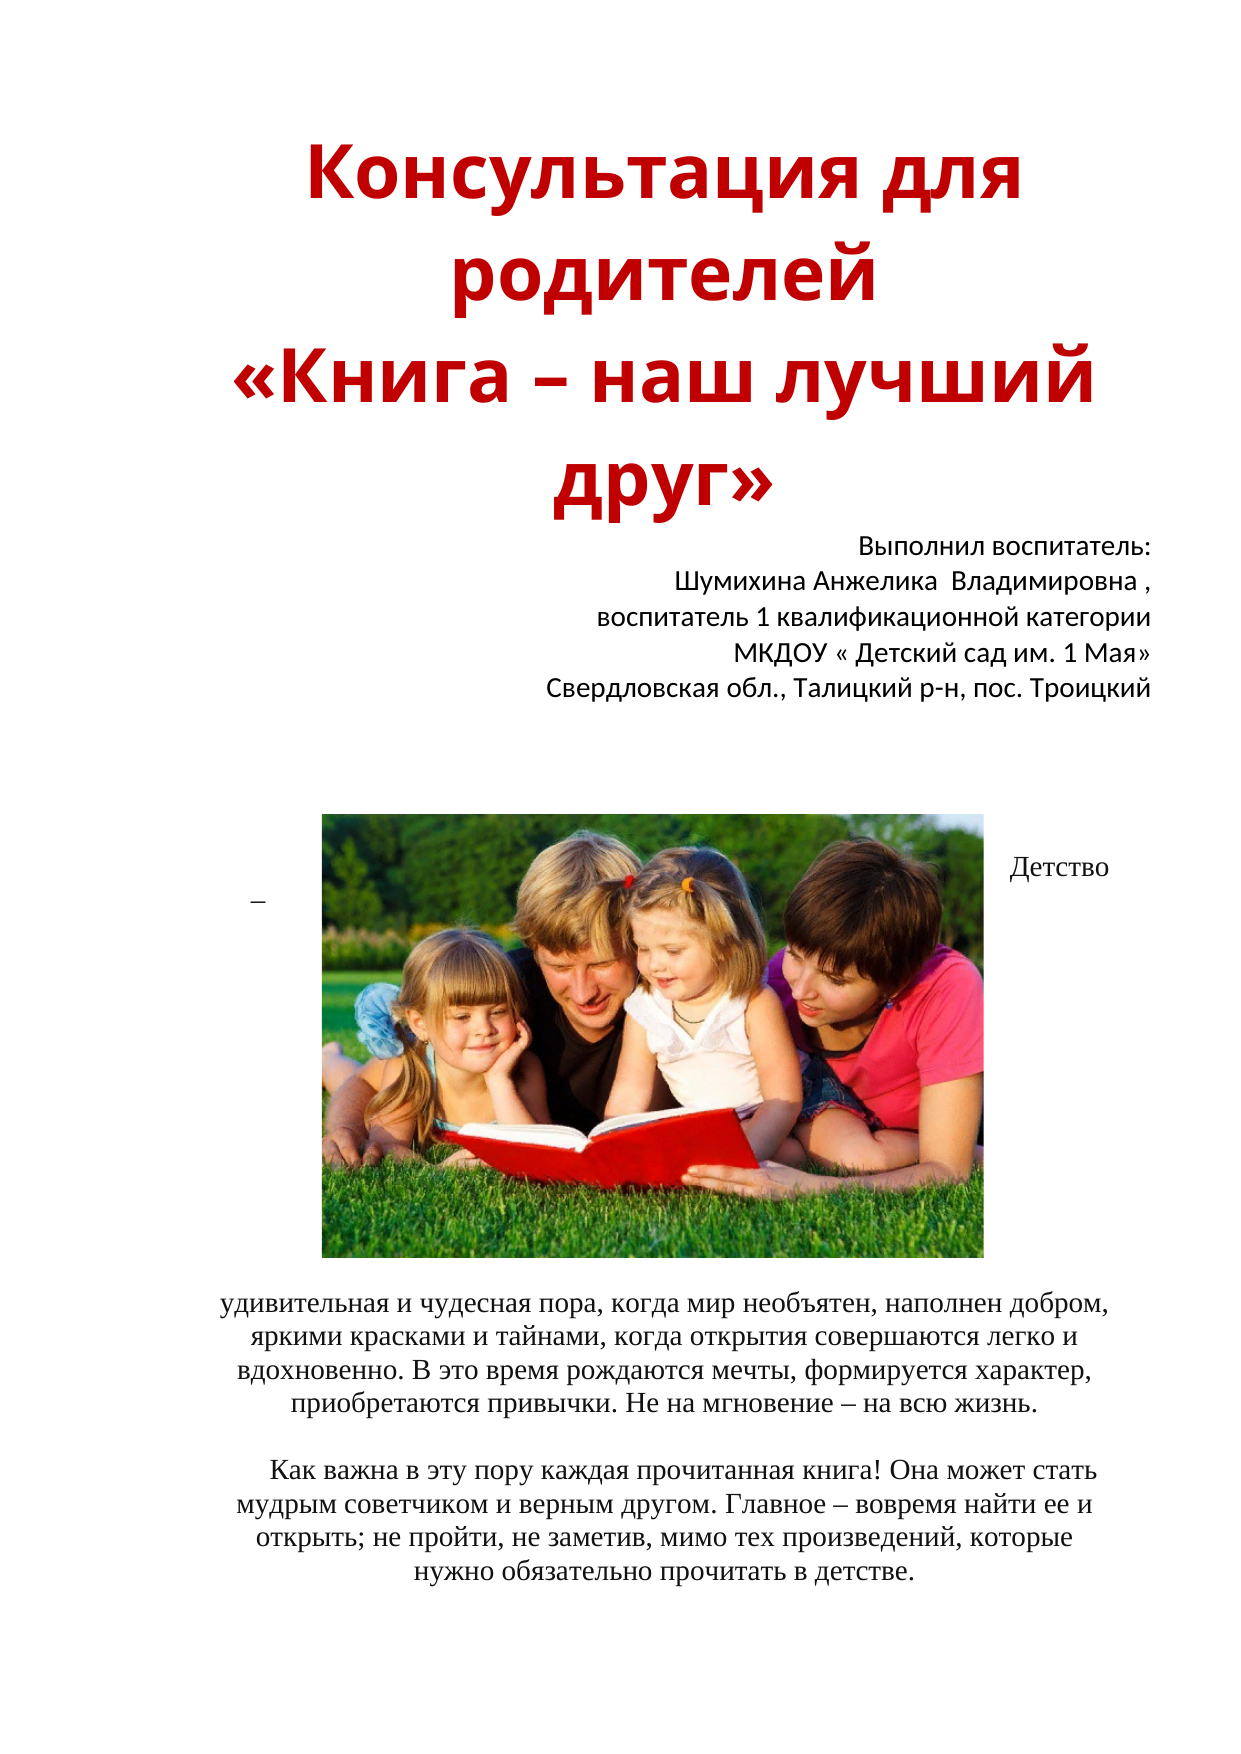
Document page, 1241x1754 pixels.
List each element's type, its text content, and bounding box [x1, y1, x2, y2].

text Свердловская обл., Талицкий р-н, пос. Троицкий [177, 669, 1152, 705]
text Выполнил воспитатель: [177, 527, 1152, 562]
text «Книга – наш лучший друг» [177, 322, 1152, 527]
picture [321, 814, 984, 1258]
text воспитатель 1 квалификационной категории [177, 598, 1152, 634]
text Консультация для родителей [177, 118, 1152, 322]
text Как важна в эту пору каждая прочитанная книга! Она может стать мудрым советчиком и верным другом. Главное – вовремя найти ее и открыть; не пройти, не заметив, мимо тех произведений, которые нужно обязательно прочитать в детстве. [213, 1452, 1116, 1587]
text Шумихина Анжелика Владимировна , [177, 562, 1152, 598]
text МКДОУ « Детский сад им. 1 Мая» [177, 634, 1152, 669]
